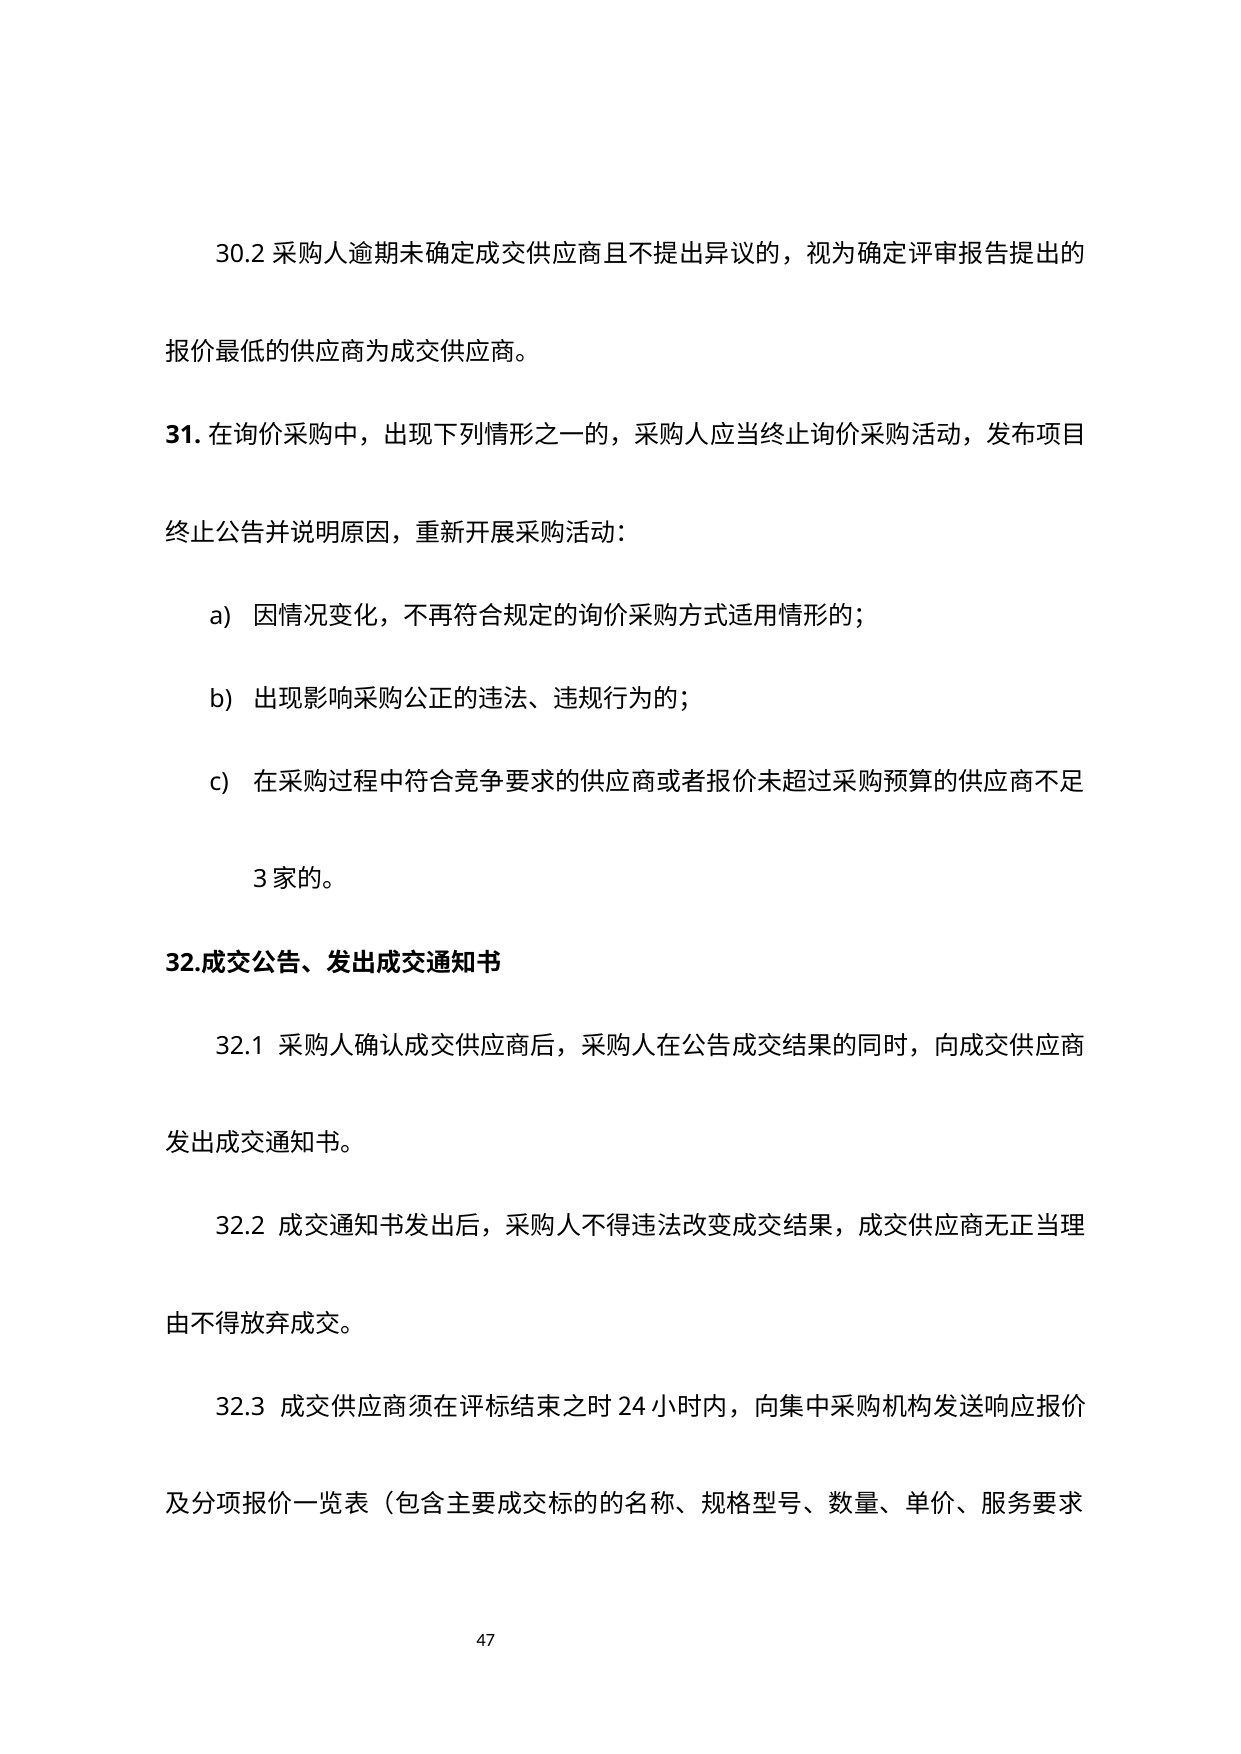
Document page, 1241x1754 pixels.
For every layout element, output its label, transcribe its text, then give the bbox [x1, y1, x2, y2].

list 在采购过程中符合竞争要求的供应商或者报价未超过采购预算的供应商不足3家的。 [209, 747, 1087, 909]
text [165, 1372, 1087, 1534]
text 32.成交公告、发出成交通知书 [165, 928, 1087, 993]
text 31. 在询价采购中，出现下列情形之一的，采购人应当终止询价采购活动，发布项目终止公告并说明原因，重新开展采购活动： [165, 400, 1087, 563]
text 32.2 成交通知书发出后，采购人不得违法改变成交结果，成交供应商无正当理由不得放弃成交。 [165, 1191, 1087, 1354]
list 出现影响采购公正的违法、违规行为的； [209, 664, 1087, 729]
text 30.2 采购人逾期未确定成交供应商且不提出异议的，视为确定评审报告提出的报价最低的供应商为成交供应商。 [165, 219, 1087, 382]
text 32.1 采购人确认成交供应商后，采购人在公告成交结果的同时，向成交供应商发出成交通知书。 [165, 1011, 1087, 1173]
list 因情况变化，不再符合规定的询价采购方式适用情形的； [209, 581, 1087, 646]
